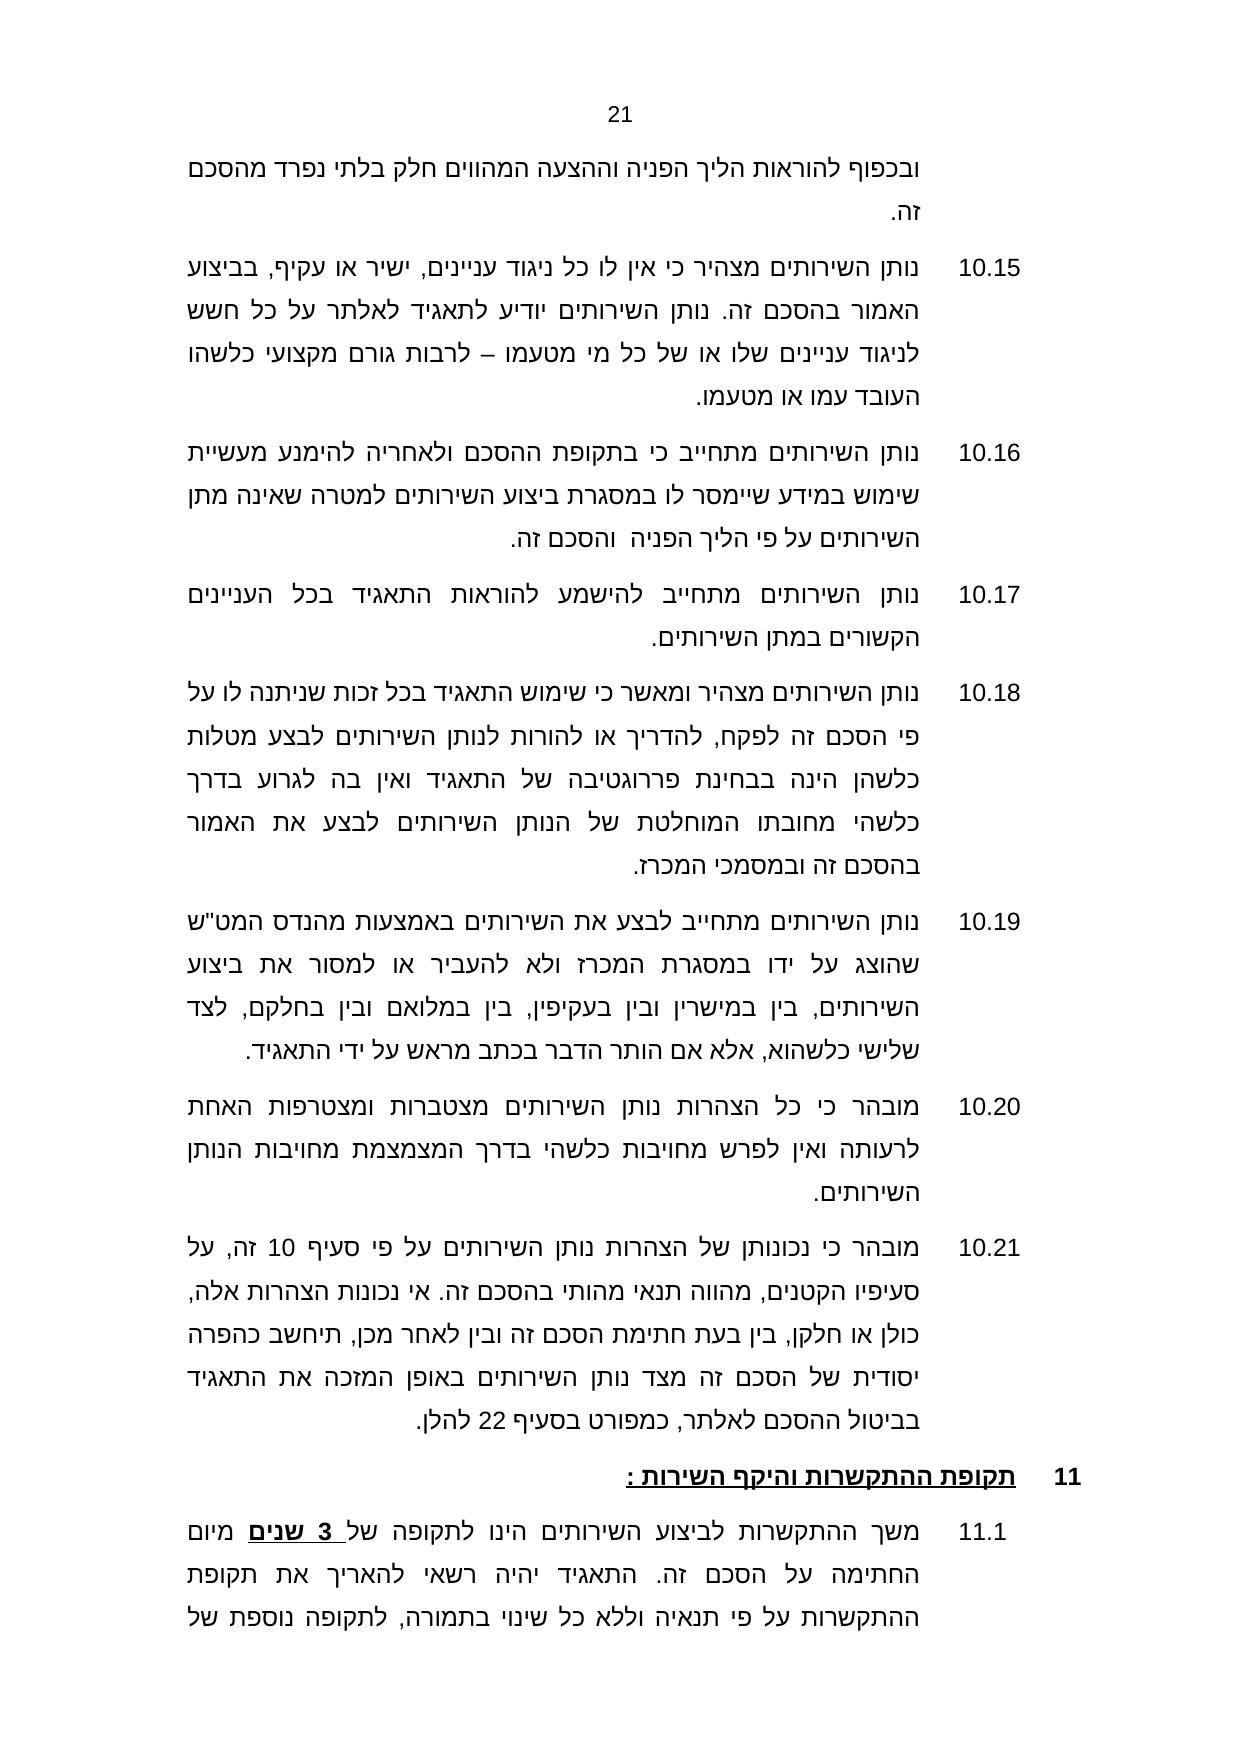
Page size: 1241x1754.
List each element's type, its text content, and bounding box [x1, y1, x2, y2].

list מובהר כי נכונותן של הצהרות נותן השירותים על פי סעיף ‎10 זה, על סעיפיו הקטנים, מהווה תנאי מהותי בהסכם זה. אי נכונות הצהרות אלה, כולן או חלקן, בין בעת חתימת הסכם זה ובין לאחר מכן, תיחשב כהפרה יסודית של הסכם זה מצד נותן השירותים באופן המזכה את התאגיד בביטול ההסכם לאלתר, כמפורט בסעיף ‎22 להלן. [187, 1233, 958, 1435]
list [187, 1517, 958, 1632]
list נותן השירותים מתחייב לבצע את השירותים באמצעות מהנדס המט"ש שהוצג על ידו במסגרת המכרז ולא להעביר או למסור את ביצוע השירותים, בין במישרין ובין בעקיפין, בין במלואם ובין בחלקם, לצד שלישי כלשהוא, אלא אם הותר הדבר בכתב מראש על ידי התאגיד. [187, 907, 958, 1065]
list נותן השירותים מתחייב להישמע להוראות התאגיד בכל העניינים הקשורים במתן השירותים. [187, 580, 958, 652]
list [187, 154, 958, 226]
list נותן השירותים מתחייב כי בתקופת ההסכם ולאחריה להימנע מעשיית שימוש במידע שיימסר לו במסגרת ביצוע השירותים למטרה שאינה מתן השירותים על פי הליך הפניה והסכם זה. [187, 438, 958, 553]
list נותן השירותים מצהיר ומאשר כי שימוש התאגיד בכל זכות שניתנה לו על פי הסכם זה לפקח, להדריך או להורות לנותן השירותים לבצע מטלות כלשהן הינה בבחינת פררוגטיבה של התאגיד ואין בה לגרוע בדרך כלשהי מחובתו המוחלטת של הנותן השירותים לבצע את האמור בהסכם זה ובמסמכי המכרז. [187, 678, 958, 880]
list תקופת ההתקשרות והיקף השירות : [187, 1462, 1053, 1490]
list מובהר כי כל הצהרות נותן השירותים מצטברות ומצטרפות האחת לרעותה ואין לפרש מחויבות כלשהי בדרך המצמצמת מחויבות הנותן השירותים. [187, 1092, 958, 1207]
list נותן השירותים מצהיר כי אין לו כל ניגוד עניינים, ישיר או עקיף, בביצוע האמור בהסכם זה. נותן השירותים יודיע לתאגיד לאלתר על כל חשש לניגוד עניינים שלו או של כל מי מטעמו – לרבות גורם מקצועי כלשהו העובד עמו או מטעמו. [187, 253, 958, 411]
